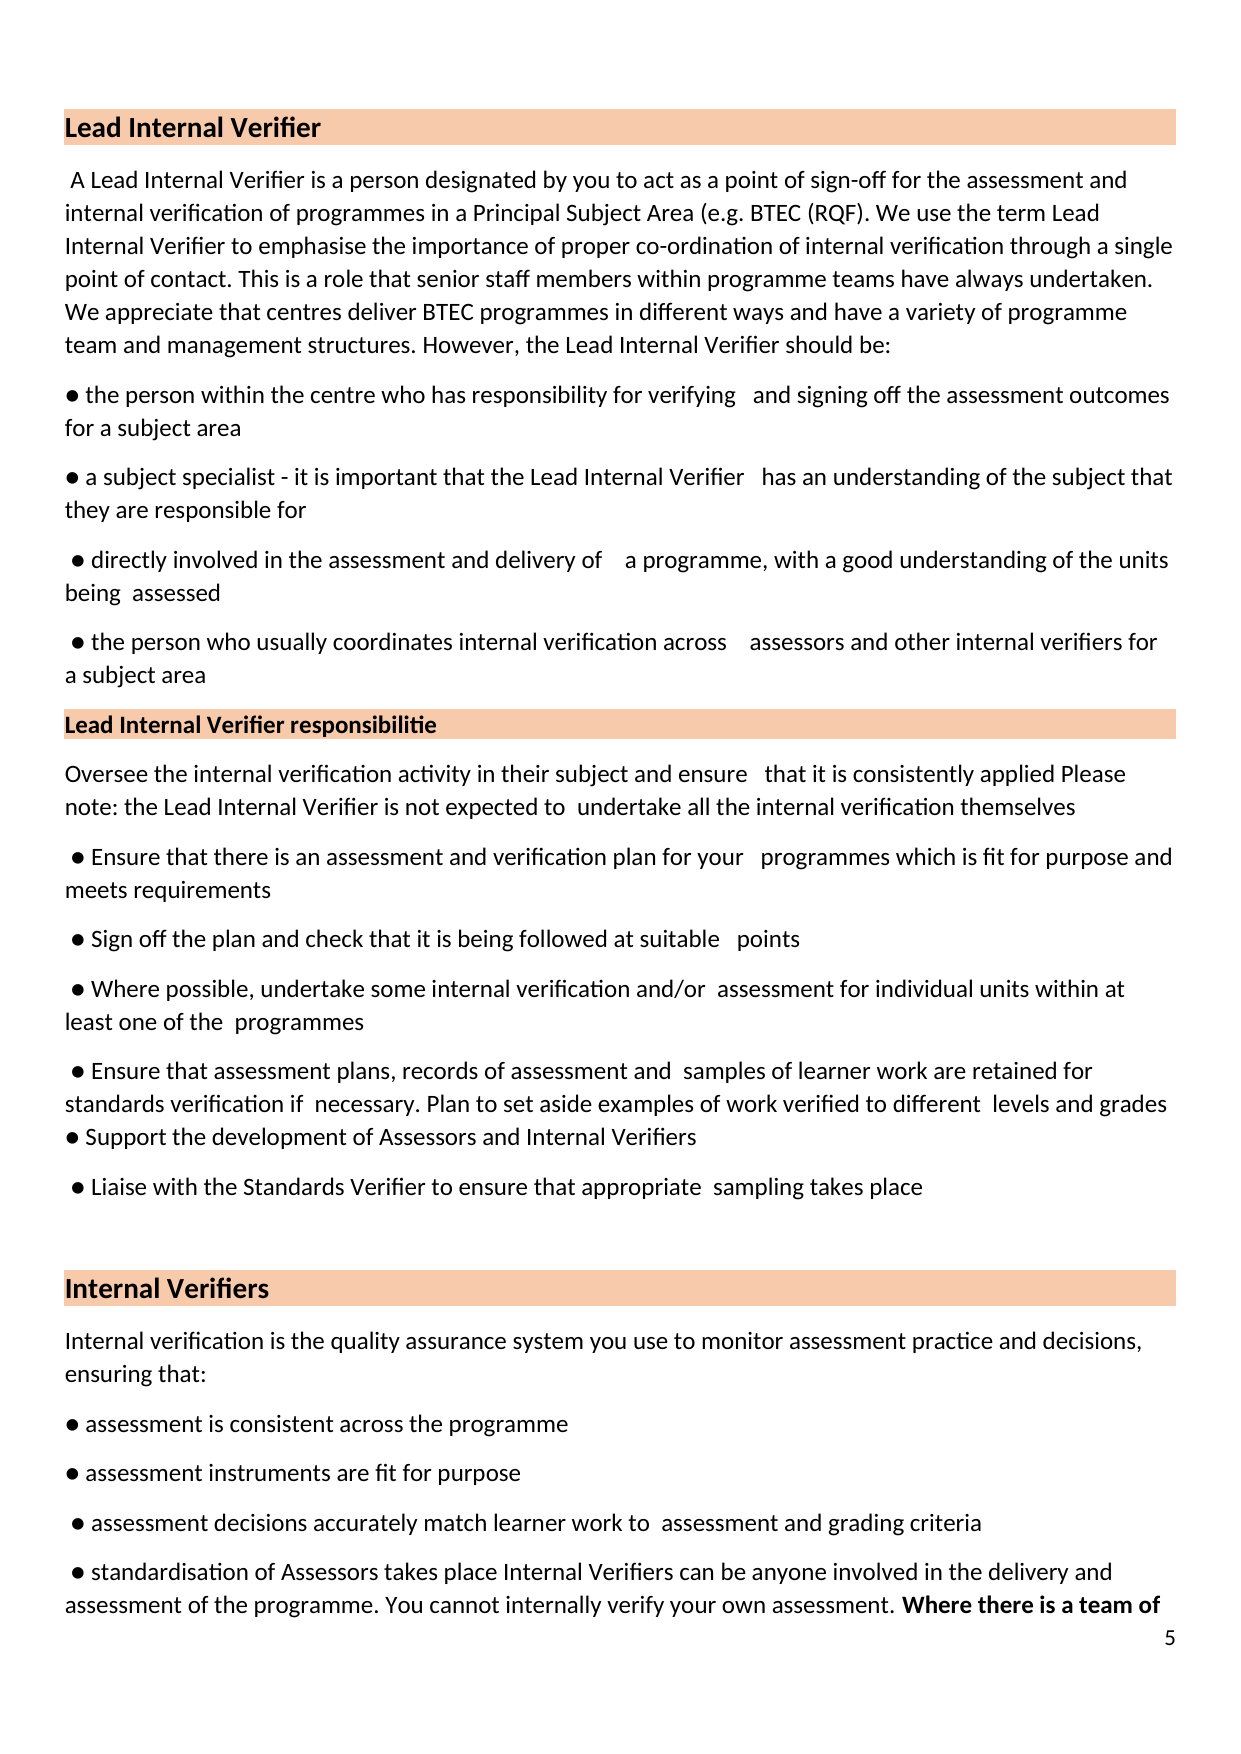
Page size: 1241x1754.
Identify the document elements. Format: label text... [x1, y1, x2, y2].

text ● Sign off the plan and check that it is being followed at suitable points [64, 923, 1176, 954]
text ● the person who usually coordinates internal verification across assessors and other internal verifiers for a subject area [64, 626, 1176, 690]
text Internal verification is the quality assurance system you use to monitor assessment practice and decisions, ensuring that: [64, 1325, 1176, 1389]
text ● a subject specialist - it is important that the Lead Internal Verifier has an understanding of the subject that they are responsible for [64, 461, 1176, 525]
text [64, 1556, 1176, 1620]
text Lead Internal Verifier [64, 109, 1176, 145]
text ● assessment instruments are fit for purpose [64, 1457, 1176, 1488]
text Oversee the internal verification activity in their subject and ensure that it is consistently applied Please note: the Lead Internal Verifier is not expected to undertake all the internal verification themselves [64, 758, 1176, 822]
text ● directly involved in the assessment and delivery of a programme, with a good understanding of the units being assessed [64, 544, 1176, 607]
text ● Ensure that assessment plans, records of assessment and samples of learner work are retained for standards verification if necessary. Plan to set aside examples of work verified to different levels and grades ● Support the development of Assessors and Internal Verifiers [64, 1056, 1176, 1152]
text ● Liaise with the Standards Verifier to ensure that appropriate sampling takes place [64, 1171, 1176, 1201]
text Internal Verifiers [64, 1270, 1176, 1306]
text ● assessment decisions accurately match learner work to assessment and grading criteria [64, 1507, 1176, 1537]
text Lead Internal Verifier responsibilitie [64, 709, 1176, 739]
text ● Ensure that there is an assessment and verification plan for your programmes which is fit for purpose and meets requirements [64, 841, 1176, 904]
text ● the person within the centre who has responsibility for verifying and signing off the assessment outcomes for a subject area [64, 379, 1176, 442]
text ● Where possible, undertake some internal verification and/or assessment for individual units within at least one of the programmes [64, 973, 1176, 1036]
text ● assessment is consistent across the programme [64, 1408, 1176, 1438]
text A Lead Internal Verifier is a person designated by you to act as a point of sign-off for the assessment and internal verification of programmes in a Principal Subject Area (e.g. BTEC (RQF). We use the term Lead Internal Verifier to emphasise the importance of proper co-ordination of internal verification through a single point of contact. This is a role that senior staff members within programme teams have always undertaken. We appreciate that centres deliver BTEC programmes in different ways and have a variety of programme team and management structures. However, the Lead Internal Verifier should be: [64, 165, 1176, 360]
